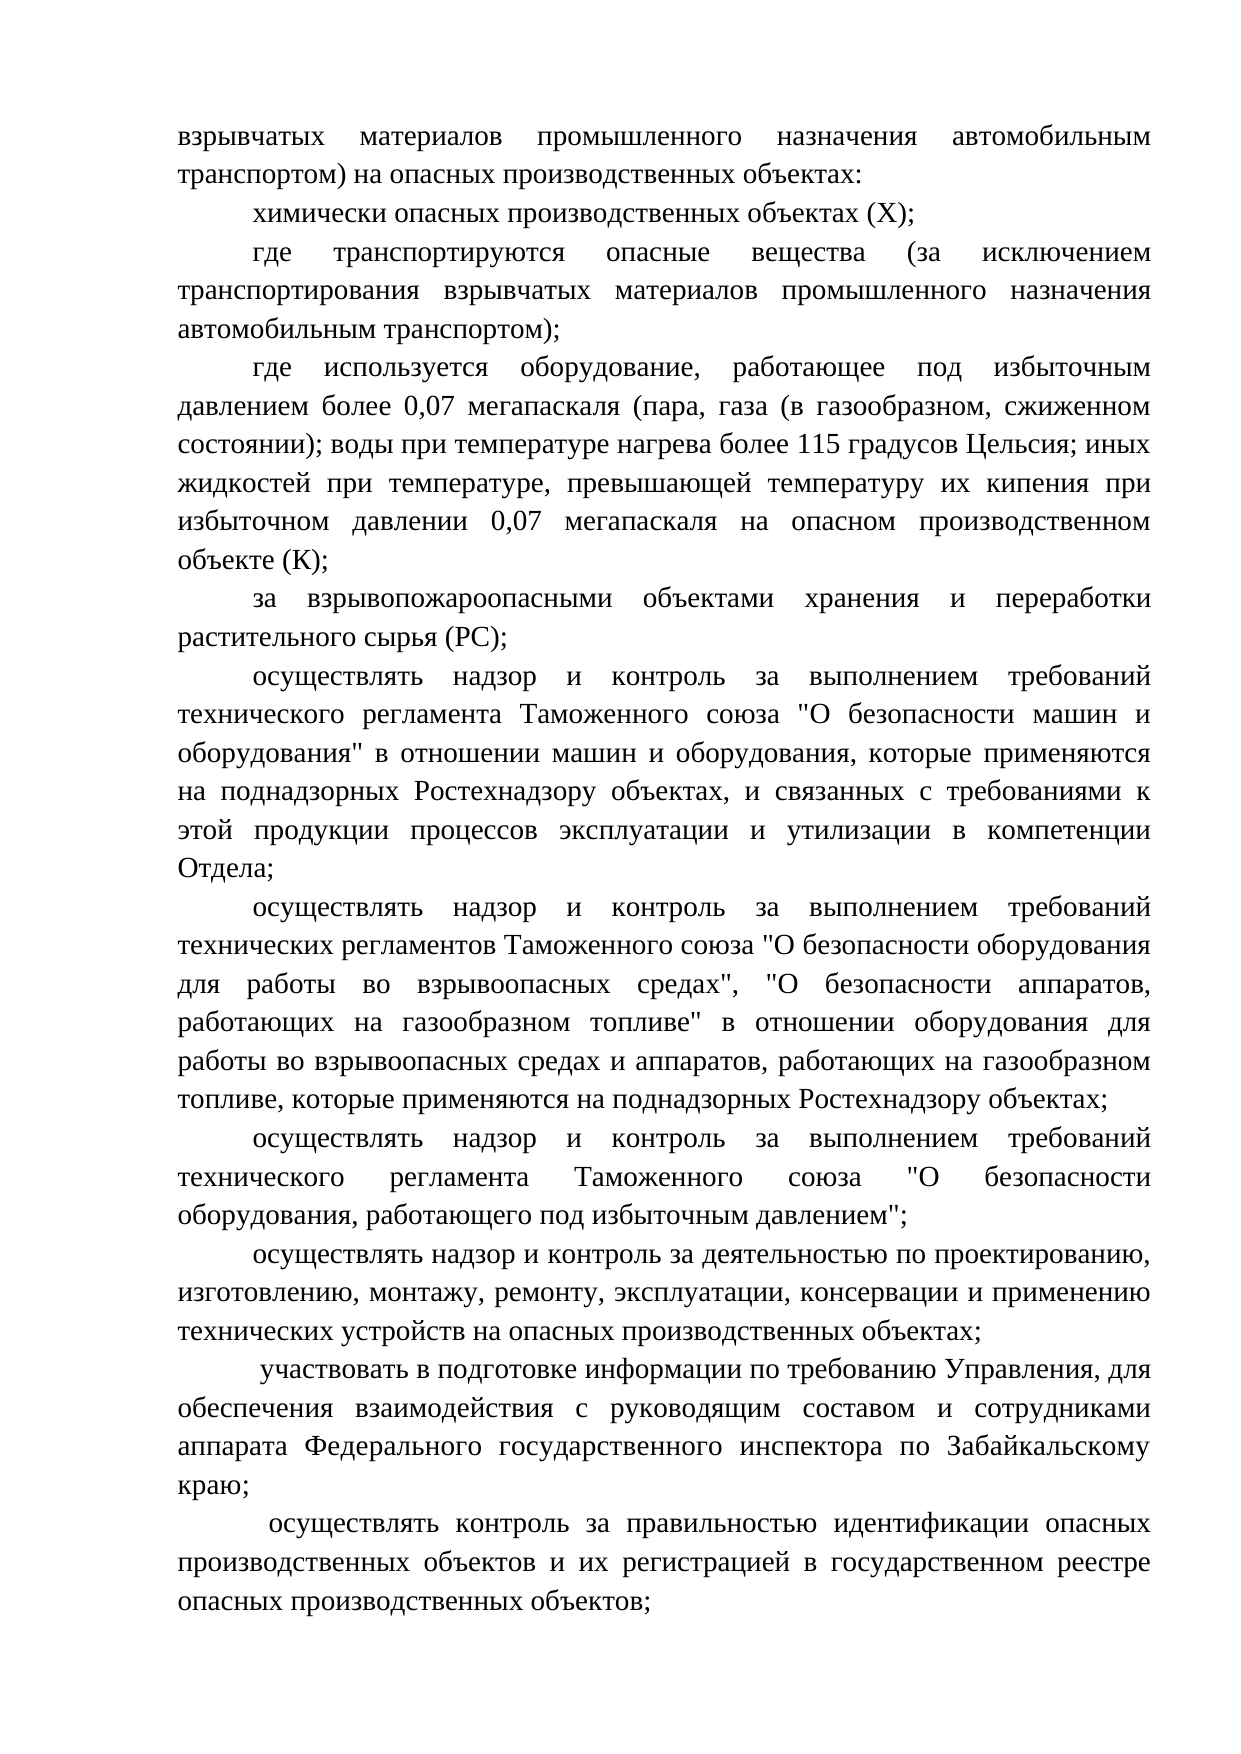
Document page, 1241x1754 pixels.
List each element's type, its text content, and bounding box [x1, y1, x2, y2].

text за взрывопожароопасными объектами хранения и переработки растительного сырья (РС); [177, 581, 1152, 653]
text осуществлять надзор и контроль за деятельностью по проектированию, изготовлению, монтажу, ремонту, эксплуатации, консервации и применению технических устройств на опасных производственных объектах; [177, 1236, 1152, 1346]
text участвовать в подготовке информации по требованию Управления, для обеспечения взаимодействия с руководящим составом и сотрудниками аппарата Федерального государственного инспектора по Забайкальскому краю; [177, 1351, 1152, 1501]
text где транспортируются опасные вещества (за исключением транспортирования взрывчатых материалов промышленного назначения автомобильным транспортом); [177, 234, 1152, 344]
text где используется оборудование, работающее под избыточным давлением более 0,07 мегапаскаля (пара, газа (в газообразном, сжиженном состоянии); воды при температуре нагрева более 115 градусов Цельсия; иных жидкостей при температуре, превышающей температуру их кипения при избыточном давлении 0,07 мегапаскаля на опасном производственном объекте (К); [177, 349, 1152, 576]
text химически опасных производственных объектах (Х); [177, 195, 1152, 229]
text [177, 118, 1152, 190]
text осуществлять надзор и контроль за выполнением требований технического регламента Таможенного союза "О безопасности оборудования, работающего под избыточным давлением"; [177, 1120, 1152, 1231]
text осуществлять надзор и контроль за выполнением требований технического регламента Таможенного союза "О безопасности машин и оборудования" в отношении машин и оборудования, которые применяются на поднадзорных Ростехнадзору объектах, и связанных с требованиями к этой продукции процессов эксплуатации и утилизации в компетенции Отдела; [177, 658, 1152, 884]
text осуществлять надзор и контроль за выполнением требований технических регламентов Таможенного союза "О безопасности оборудования для работы во взрывоопасных средах", "О безопасности аппаратов, работающих на газообразном топливе" в отношении оборудования для работы во взрывоопасных средах и аппаратов, работающих на газообразном топливе, которые применяются на поднадзорных Ростехнадзору объектах; [177, 889, 1152, 1115]
text осуществлять контроль за правильностью идентификации опасных производственных объектов и их регистрацией в государственном реестре опасных производственных объектов; [177, 1506, 1152, 1616]
